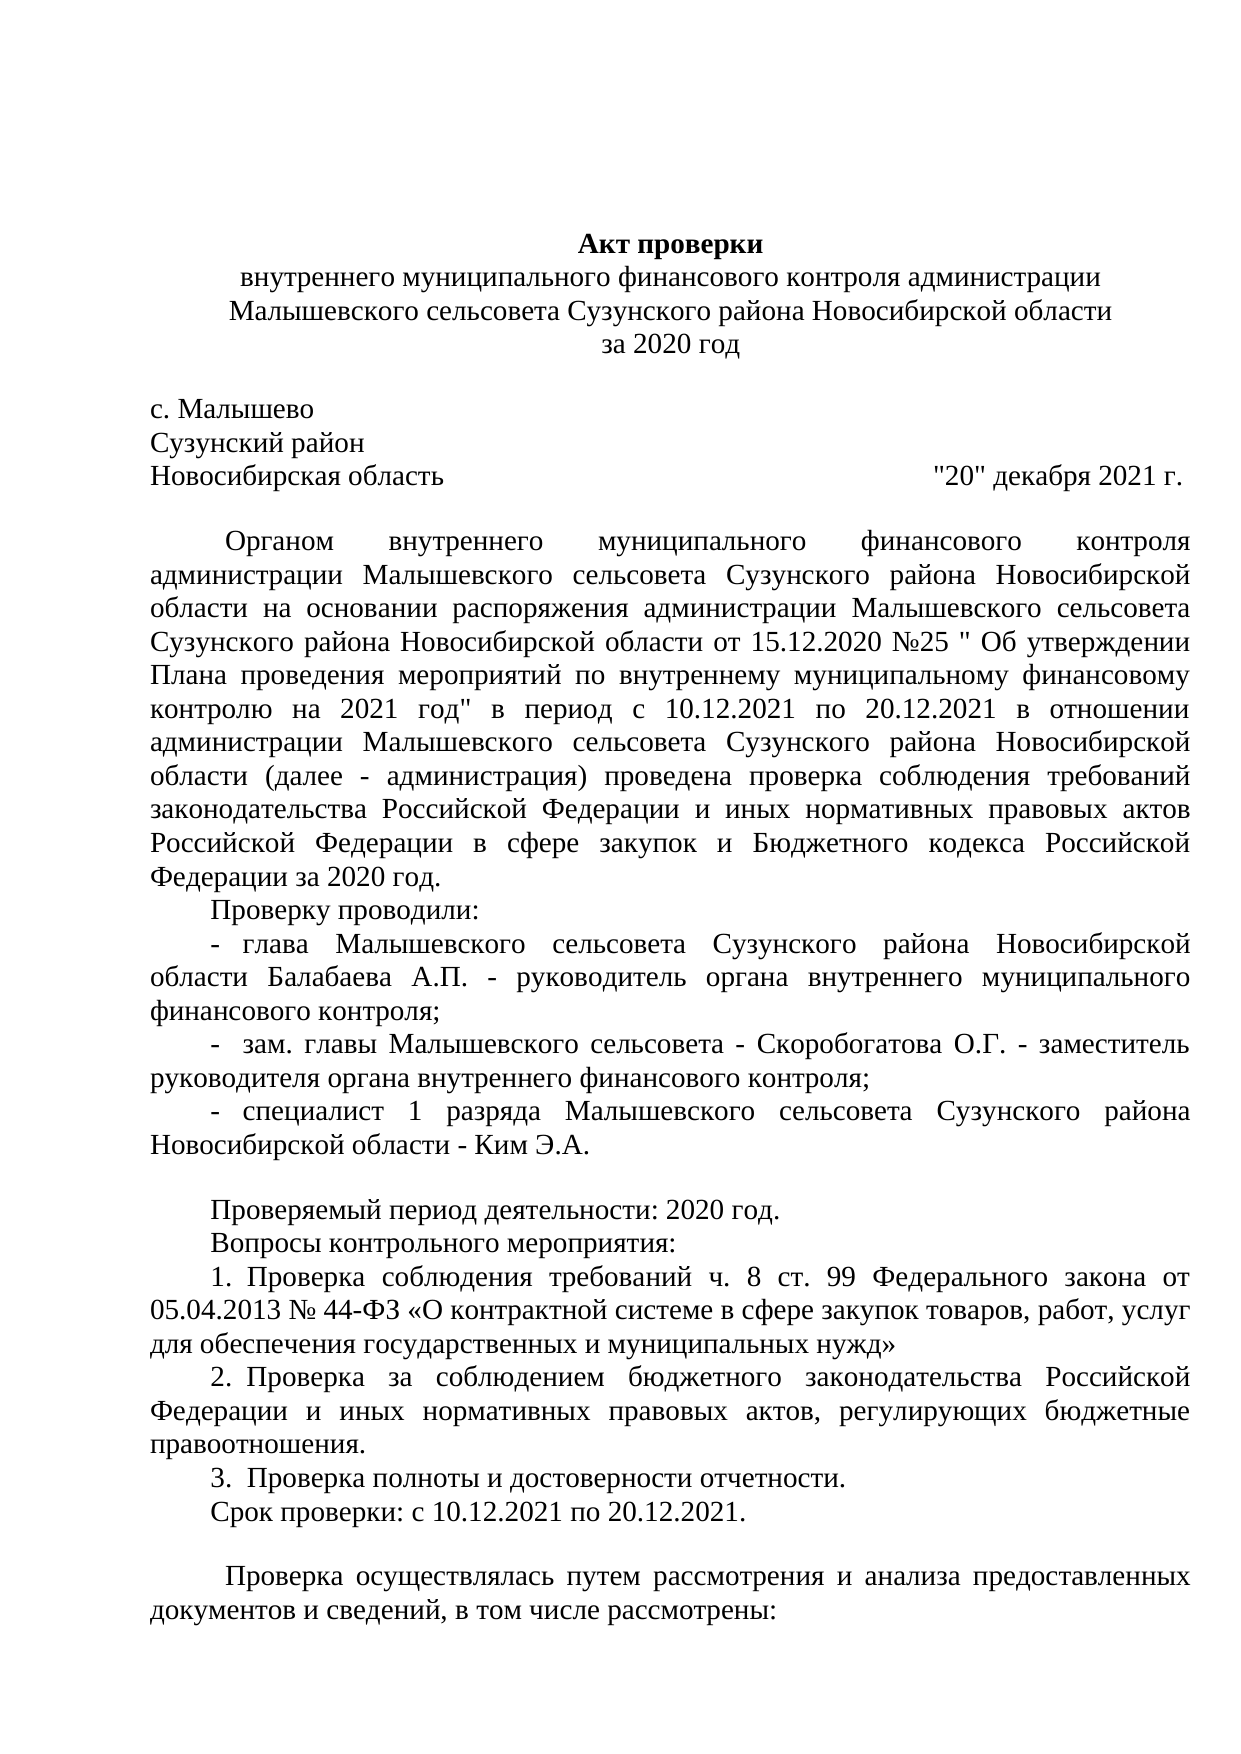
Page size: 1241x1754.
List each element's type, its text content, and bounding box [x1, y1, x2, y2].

list Проверка соблюдения требований ч. 8 ст. 99 Федерального закона от 05.04.2013 № 44-ФЗ «О контрактной системе в сфере закупок товаров, работ, услуг для обеспечения государственных и муниципальных нужд» [150, 1259, 1191, 1359]
text Вопросы контрольного мероприятия: [150, 1225, 1191, 1259]
text Проверяемый период деятельности: 2020 год. [150, 1192, 1191, 1225]
list глава Малышевского сельсовета Сузунского района Новосибирской области Балабаева А.П. - руководитель органа внутреннего муниципального финансового контроля; [150, 926, 1191, 1026]
text Проверку проводили: [150, 892, 1191, 926]
list Проверка за соблюдением бюджетного законодательства Российской Федерации и иных нормативных правовых актов, регулирующих бюджетные правоотношения. [150, 1359, 1191, 1460]
text Сузунский район [150, 425, 1191, 458]
text Новосибирская область "20" декабря 2021 г. [150, 458, 1191, 492]
list зам. главы Малышевского сельсовета - Скоробогатова О.Г. - заместитель руководителя органа внутреннего финансового контроля; [150, 1026, 1191, 1093]
list Проверка полноты и достоверности отчетности. [150, 1460, 1191, 1494]
text с. Малышево [150, 391, 1191, 425]
text внутреннего муниципального финансового контроля администрации Малышевского сельсовета Сузунского района Новосибирской области за 2020 год [150, 259, 1191, 360]
list специалист 1 разряда Малышевского сельсовета Сузунского района Новосибирской области - Ким Э.А. [150, 1093, 1191, 1161]
text Проверка осуществлялась путем рассмотрения и анализа предоставленных документов и сведений, в том числе рассмотрены: [150, 1558, 1191, 1626]
text Акт проверки [150, 226, 1191, 259]
text Органом внутреннего муниципального финансового контроля администрации Малышевского сельсовета Сузунского района Новосибирской области на основании распоряжения администрации Малышевского сельсовета Сузунского района Новосибирской области от 15.12.2020 №25 " Об утверждении Плана проведения мероприятий по внутреннему муниципальному финансовому контролю на 2021 год" в период с 10.12.2021 по 20.12.2021 в отношении администрации Малышевского сельсовета Сузунского района Новосибирской области (далее - администрация) проведена проверка соблюдения требований законодательства Российской Федерации и иных нормативных правовых актов Российской Федерации в сфере закупок и Бюджетного кодекса Российской Федерации за 2020 год. [150, 523, 1191, 892]
text Срок проверки: с 10.12.2021 по 20.12.2021. [150, 1494, 1191, 1527]
